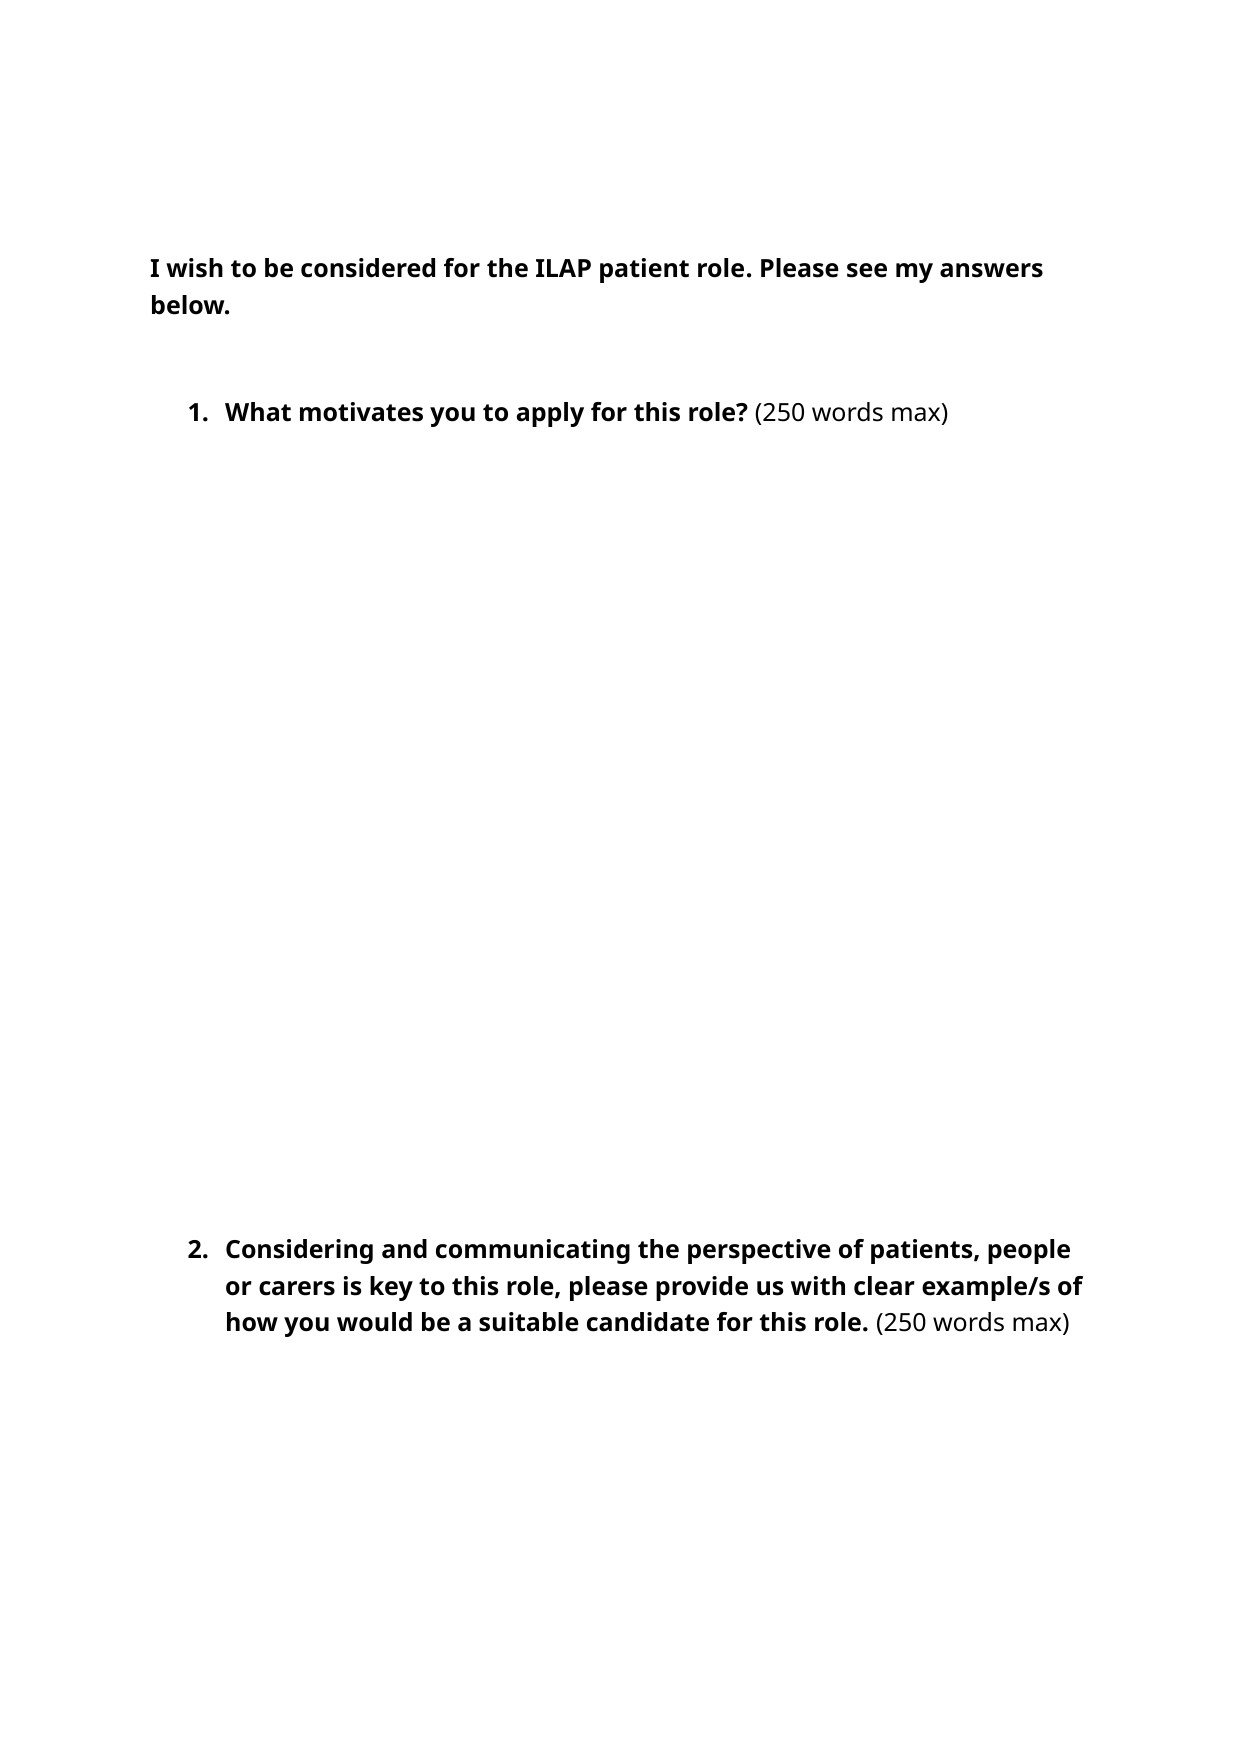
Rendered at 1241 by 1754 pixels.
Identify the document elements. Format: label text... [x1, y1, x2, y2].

list Considering and communicating the perspective of patients, people or carers is key to this role, please provide us with clear example/s of how you would be a suitable candidate for this role. (250 words max) [187, 1231, 1090, 1339]
text I wish to be considered for the ILAP patient role. Please see my answers below. [150, 251, 1090, 322]
list What motivates you to apply for this role? (250 words max) [187, 394, 1090, 428]
